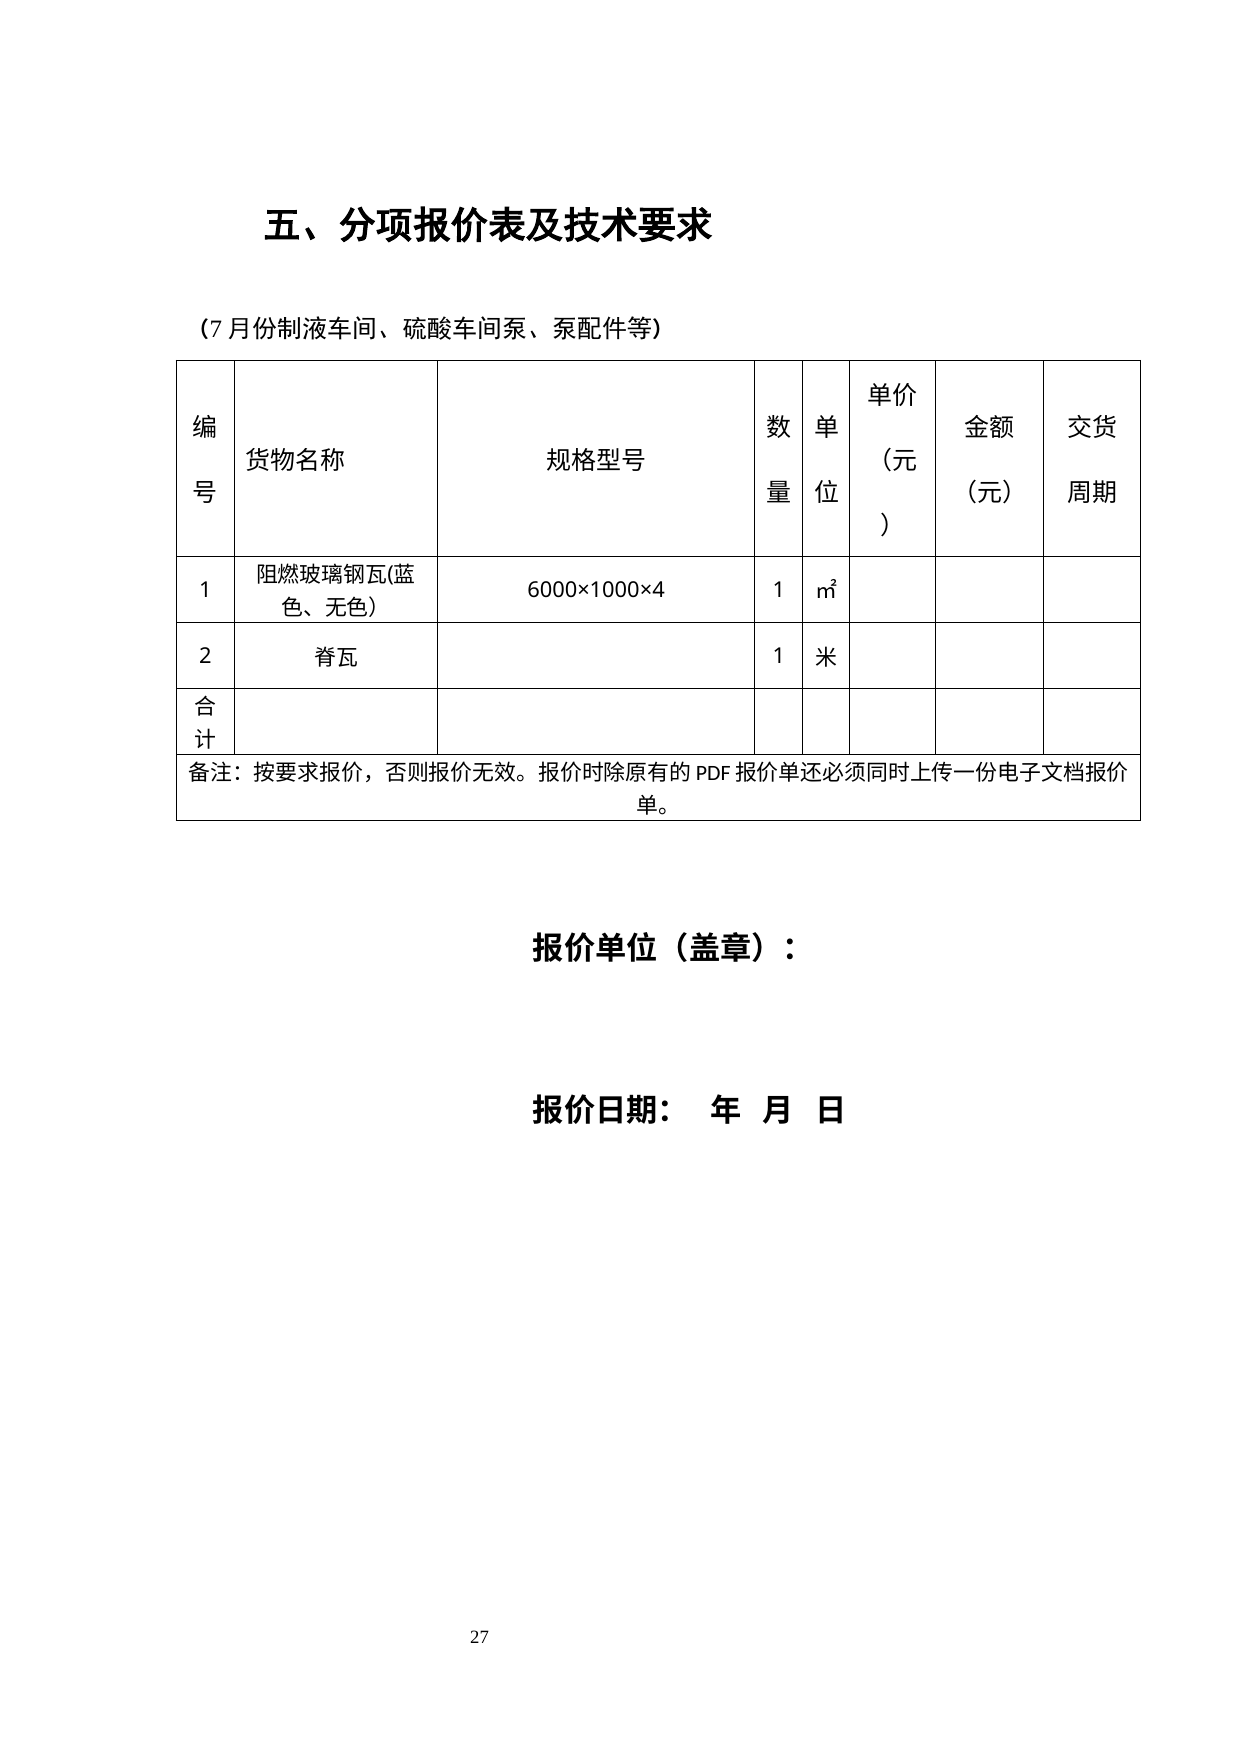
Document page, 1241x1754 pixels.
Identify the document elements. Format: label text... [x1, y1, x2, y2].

table_cell [755, 689, 802, 754]
table_cell [803, 689, 849, 754]
table_cell 合计 [177, 689, 234, 754]
table_cell [936, 623, 1043, 688]
table_header 数量 [755, 361, 802, 556]
table_header 货物名称 [235, 361, 437, 556]
table_cell [936, 689, 1043, 754]
table_cell [1044, 623, 1140, 688]
table_cell 1 [177, 557, 234, 622]
table_cell [936, 557, 1043, 622]
table_cell [850, 689, 935, 754]
table_cell [1044, 557, 1140, 622]
table_cell [438, 689, 754, 754]
table_header 交货周期 [1044, 361, 1140, 556]
table_header 编号 [177, 361, 234, 556]
table_header 单位 [803, 361, 849, 556]
table_cell 1 [755, 557, 802, 622]
table_cell ㎡ [803, 557, 849, 622]
table_cell [1044, 689, 1140, 754]
table_cell 6000×1000×4 [438, 557, 754, 622]
subtitle 分项报价表及技术要求 [187, 189, 1053, 254]
subtitle 报价单位（盖章）： [187, 913, 1053, 978]
table_header 金额（元） [936, 361, 1043, 556]
table_cell 备注：按要求报价，否则报价无效。报价时除原有的PDF报价单还必须同时上传一份电子文档报价单。 [177, 755, 1140, 820]
table_cell [438, 623, 754, 688]
table_cell 1 [755, 623, 802, 688]
table_cell [235, 689, 437, 754]
table_cell 阻燃玻璃钢瓦(蓝色、无色） [235, 557, 437, 622]
text （7月份制液车间、硫酸车间泵、泵配件等） [187, 311, 1053, 344]
table_cell 米 [803, 623, 849, 688]
table_header 单价 （元） [850, 361, 935, 556]
text 报价日期： 年 月 日 [187, 1075, 1053, 1140]
table_header 规格型号 [438, 361, 754, 556]
table_cell [850, 557, 935, 622]
table_cell 2 [177, 623, 234, 688]
table_cell 脊瓦 [235, 623, 437, 688]
table_cell [850, 623, 935, 688]
